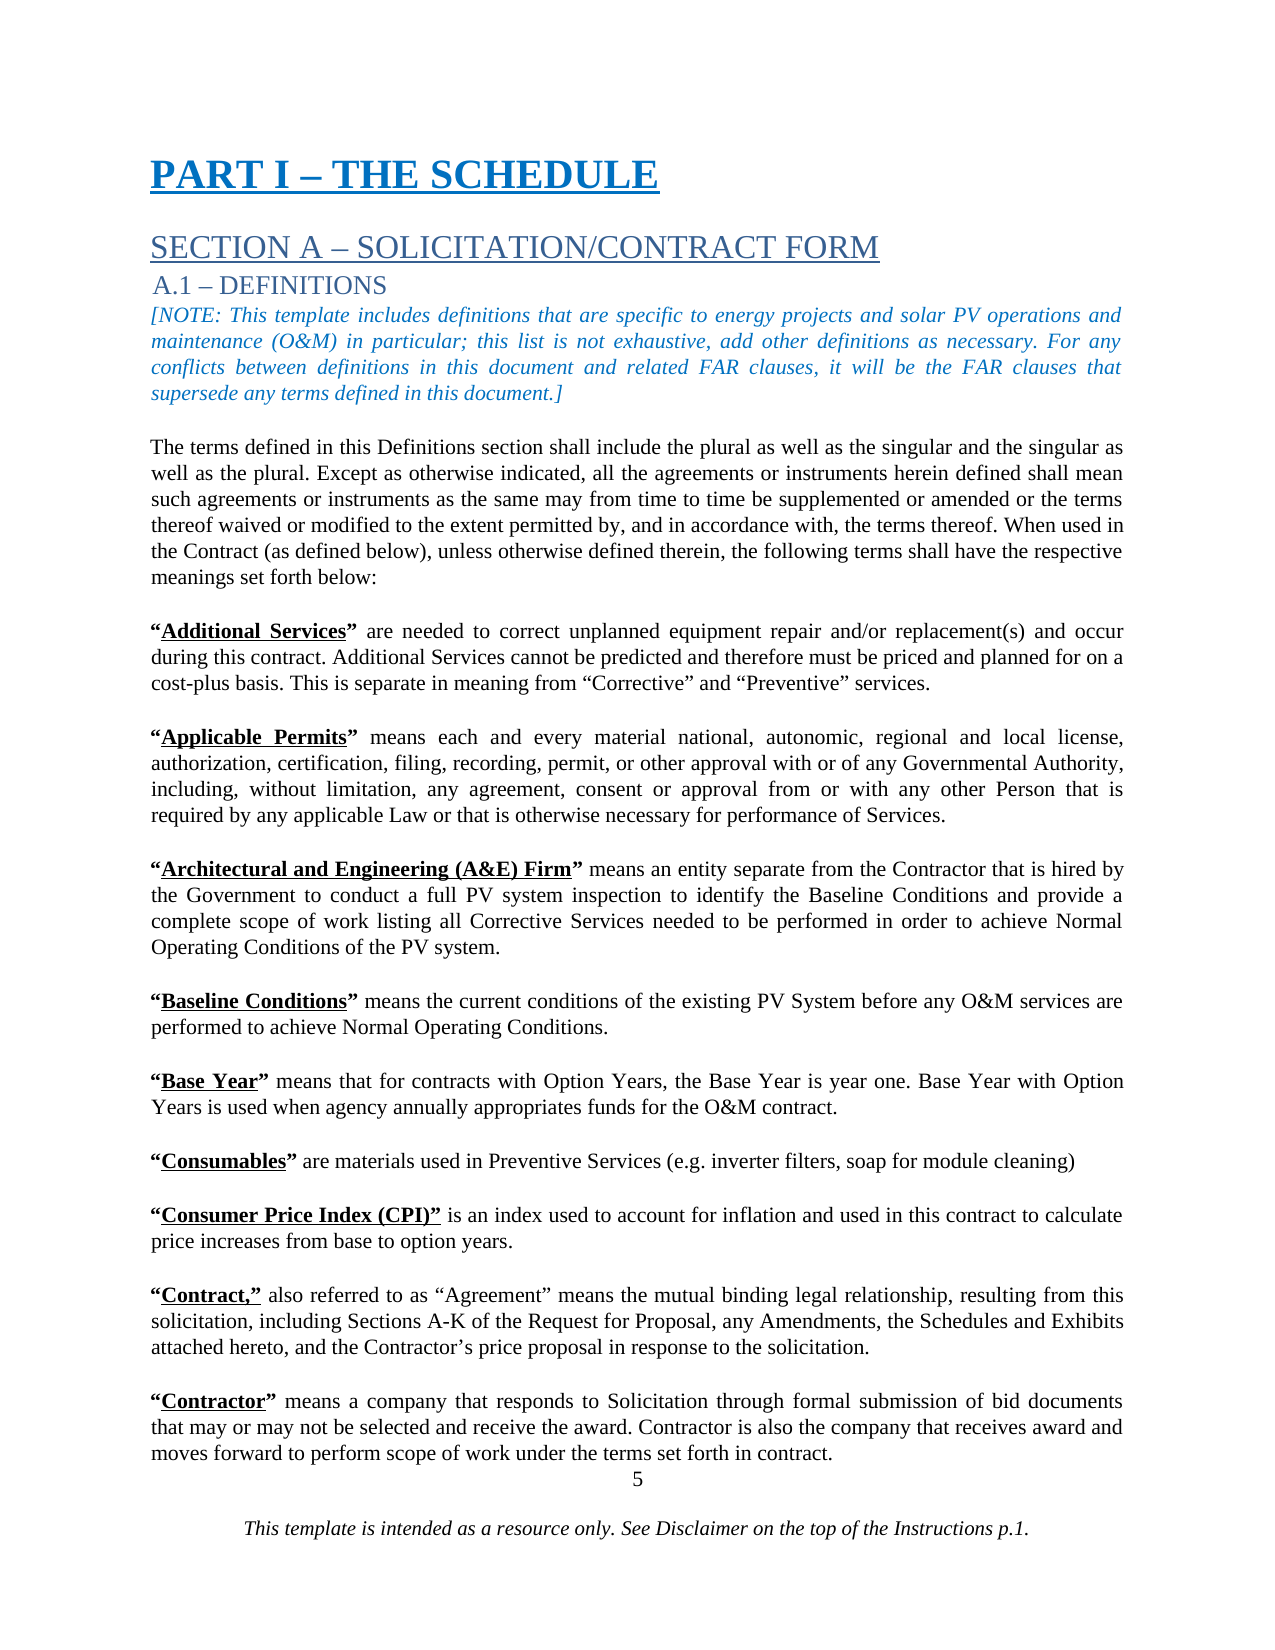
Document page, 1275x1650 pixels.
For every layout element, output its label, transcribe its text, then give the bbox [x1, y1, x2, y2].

text “Applicable Permits” means each and every material national, autonomic, regional and local license, authorization, certification, filing, recording, permit, or other approval with or of any Governmental Authority, including, without limitation, any agreement, consent or approval from or with any other Person that is required by any applicable Law or that is otherwise necessary for performance of Services. [150, 724, 1125, 827]
subtitle SECTION A – SOLICITATION/CONTRACT FORM [150, 227, 1125, 266]
text PART I – THE SCHEDULE [150, 150, 1125, 198]
text “Additional Services” are needed to correct unplanned equipment repair and/or replacement(s) and occur during this contract. Additional Services cannot be predicted and therefore must be priced and planned for on a cost-plus basis. This is separate in meaning from “Corrective” and “Preventive” services. [150, 618, 1125, 695]
text “Contractor” means a company that responds to Solicitation through formal submission of bid documents that may or may not be selected and receive the award. Contractor is also the company that receives award and moves forward to perform scope of work under the terms set forth in contract. [150, 1388, 1125, 1465]
text “Consumer Price Index (CPI)” is an index used to account for inflation and used in this contract to calculate price increases from base to option years. [150, 1202, 1125, 1253]
text “Contract,” also referred to as “Agreement” means the mutual binding legal relationship, resulting from this solicitation, including Sections A-K of the Request for Proposal, any Amendments, the Schedules and Exhibits attached hereto, and the Contractor’s price proposal in response to the solicitation. [150, 1282, 1125, 1359]
text “Baseline Conditions” means the current conditions of the existing PV System before any O&M services are performed to achieve Normal Operating Conditions. [150, 988, 1125, 1039]
subtitle A.1 – DEFINITIONS [152, 269, 1125, 300]
text The terms defined in this Definitions section shall include the plural as well as the singular and the singular as well as the plural. Except as otherwise indicated, all the agreements or instruments herein defined shall mean such agreements or instruments as the same may from time to time be supplemented or amended or the terms thereof waived or modified to the extent permitted by, and in accordance with, the terms thereof. When used in the Contract (as defined below), unless otherwise defined therein, the following terms shall have the respective meanings set forth below: [150, 434, 1125, 589]
text “Architectural and Engineering (A&E) Firm” means an entity separate from the Contractor that is hired by the Government to conduct a full PV system inspection to identify the Baseline Conditions and provide a complete scope of work listing all Corrective Services needed to be performed in order to achieve Normal Operating Conditions of the PV system. [150, 856, 1125, 959]
text “Base Year” means that for contracts with Option Years, the Base Year is year one. Base Year with Option Years is used when agency annually appropriates funds for the O&M contract. [150, 1068, 1125, 1119]
text “Consumables” are materials used in Preventive Services (e.g. inverter filters, soap for module cleaning) [150, 1148, 1125, 1173]
text [NOTE: This template includes definitions that are specific to energy projects and solar PV operations and maintenance (O&M) in particular; this list is not exhaustive, add other definitions as necessary. For any conflicts between definitions in this document and related FAR clauses, it will be the FAR clauses that supersede any terms defined in this document.] [150, 302, 1125, 405]
